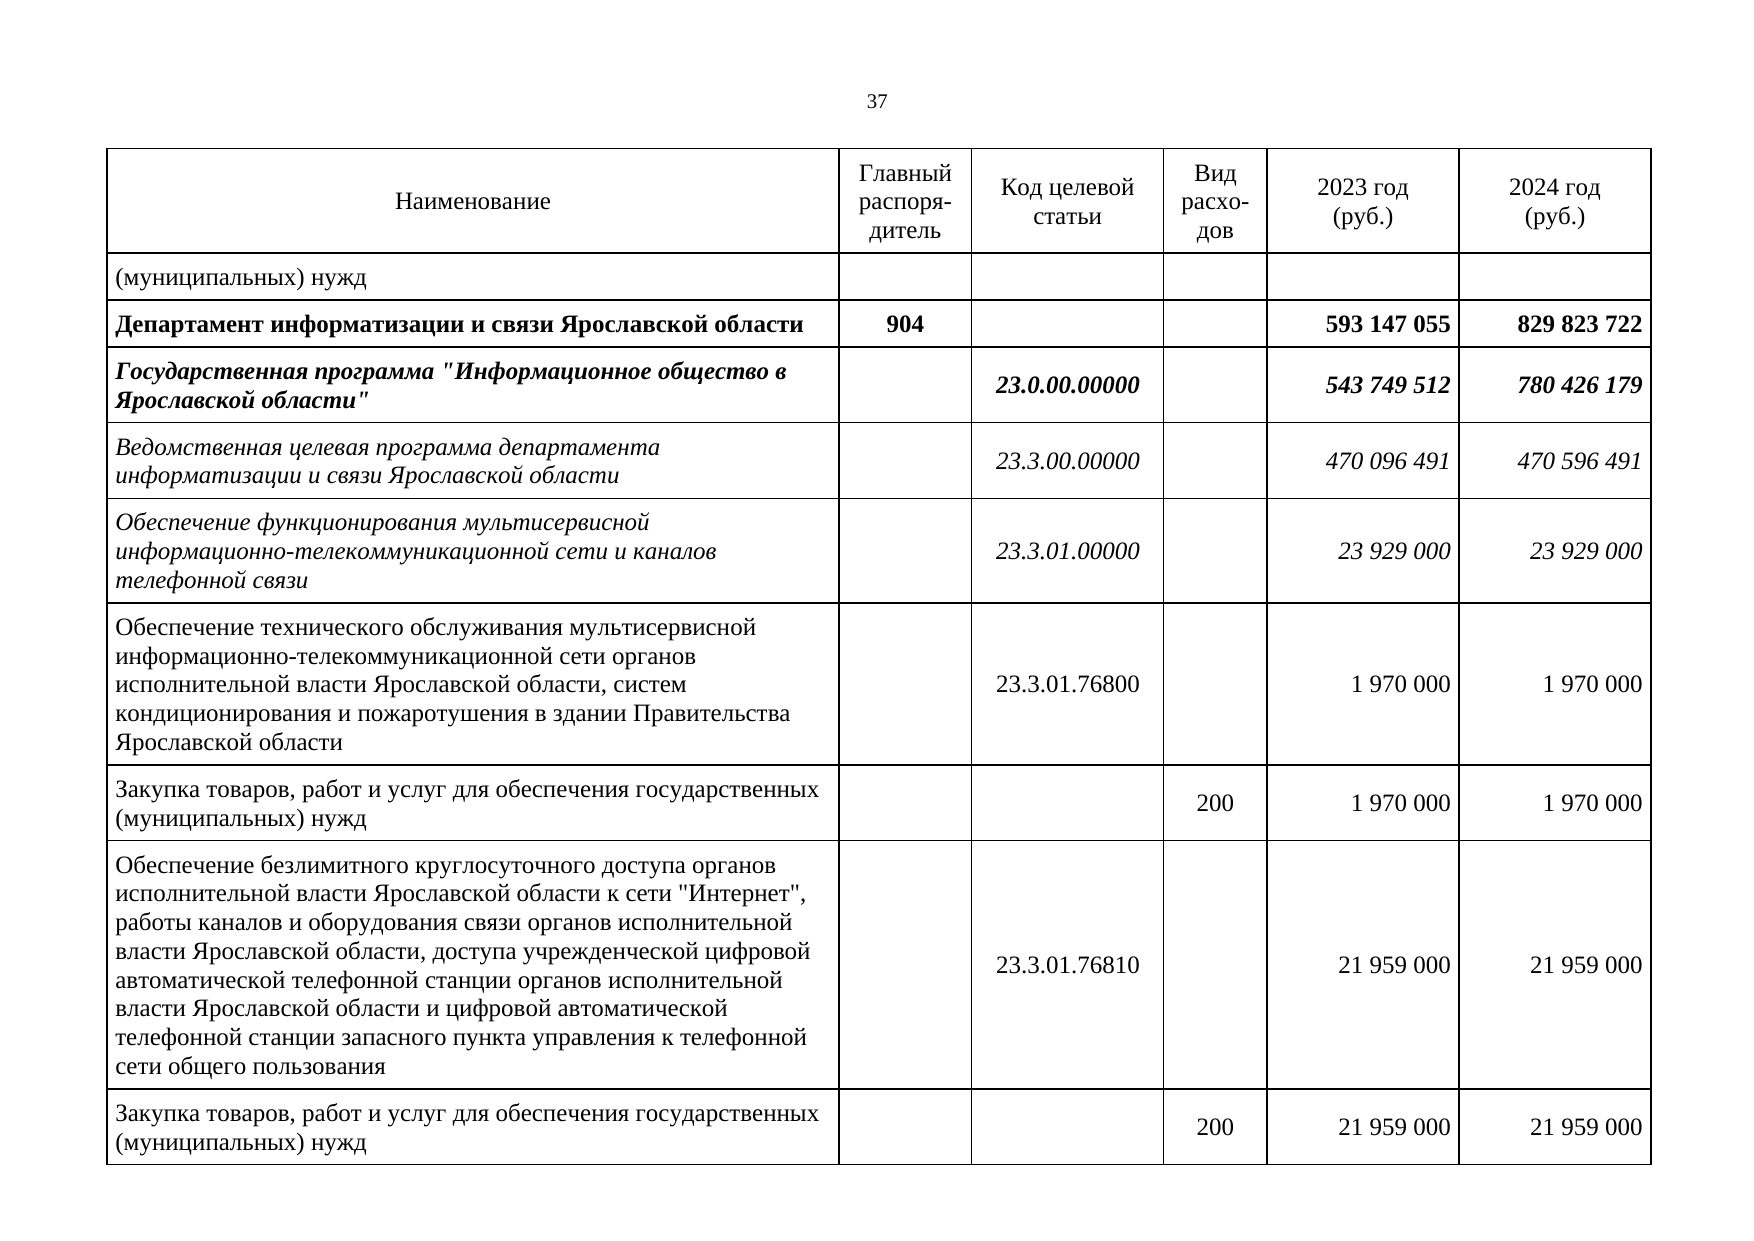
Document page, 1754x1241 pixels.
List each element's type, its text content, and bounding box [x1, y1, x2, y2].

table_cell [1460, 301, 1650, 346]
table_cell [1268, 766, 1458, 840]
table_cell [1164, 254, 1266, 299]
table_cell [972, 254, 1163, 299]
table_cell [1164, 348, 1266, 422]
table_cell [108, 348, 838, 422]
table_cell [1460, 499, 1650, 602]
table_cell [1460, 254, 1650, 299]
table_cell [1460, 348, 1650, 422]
table_header 2024 год (руб.) [1460, 149, 1650, 252]
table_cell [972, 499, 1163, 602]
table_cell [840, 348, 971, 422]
table_header Наименование [108, 149, 838, 252]
table_header 2023 год (руб.) [1268, 149, 1458, 252]
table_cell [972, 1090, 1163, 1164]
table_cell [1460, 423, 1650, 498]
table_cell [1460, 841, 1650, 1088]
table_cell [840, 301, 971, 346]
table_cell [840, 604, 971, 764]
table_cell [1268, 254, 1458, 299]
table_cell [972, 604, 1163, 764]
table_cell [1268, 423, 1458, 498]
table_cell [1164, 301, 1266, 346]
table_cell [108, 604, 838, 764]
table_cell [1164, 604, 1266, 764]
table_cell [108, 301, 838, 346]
table_header Код целевой статьи [972, 149, 1163, 252]
table_header Вид расхо- дов [1164, 149, 1266, 252]
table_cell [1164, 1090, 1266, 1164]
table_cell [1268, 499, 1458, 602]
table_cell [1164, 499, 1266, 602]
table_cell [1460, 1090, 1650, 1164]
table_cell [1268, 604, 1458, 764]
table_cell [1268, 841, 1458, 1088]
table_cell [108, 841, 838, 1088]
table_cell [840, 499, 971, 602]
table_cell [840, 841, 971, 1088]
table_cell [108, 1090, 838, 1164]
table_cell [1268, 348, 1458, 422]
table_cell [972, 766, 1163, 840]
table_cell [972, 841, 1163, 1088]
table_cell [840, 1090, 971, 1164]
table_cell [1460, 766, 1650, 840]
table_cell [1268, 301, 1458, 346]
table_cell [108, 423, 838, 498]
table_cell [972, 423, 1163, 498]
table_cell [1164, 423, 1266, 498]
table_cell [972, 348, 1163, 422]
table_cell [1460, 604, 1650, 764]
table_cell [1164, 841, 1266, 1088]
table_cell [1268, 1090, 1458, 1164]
table_header Главный распоря-дитель [840, 149, 971, 252]
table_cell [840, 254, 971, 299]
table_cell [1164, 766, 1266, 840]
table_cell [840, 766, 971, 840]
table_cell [108, 254, 838, 299]
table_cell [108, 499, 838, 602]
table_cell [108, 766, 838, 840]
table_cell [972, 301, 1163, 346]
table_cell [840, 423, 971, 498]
